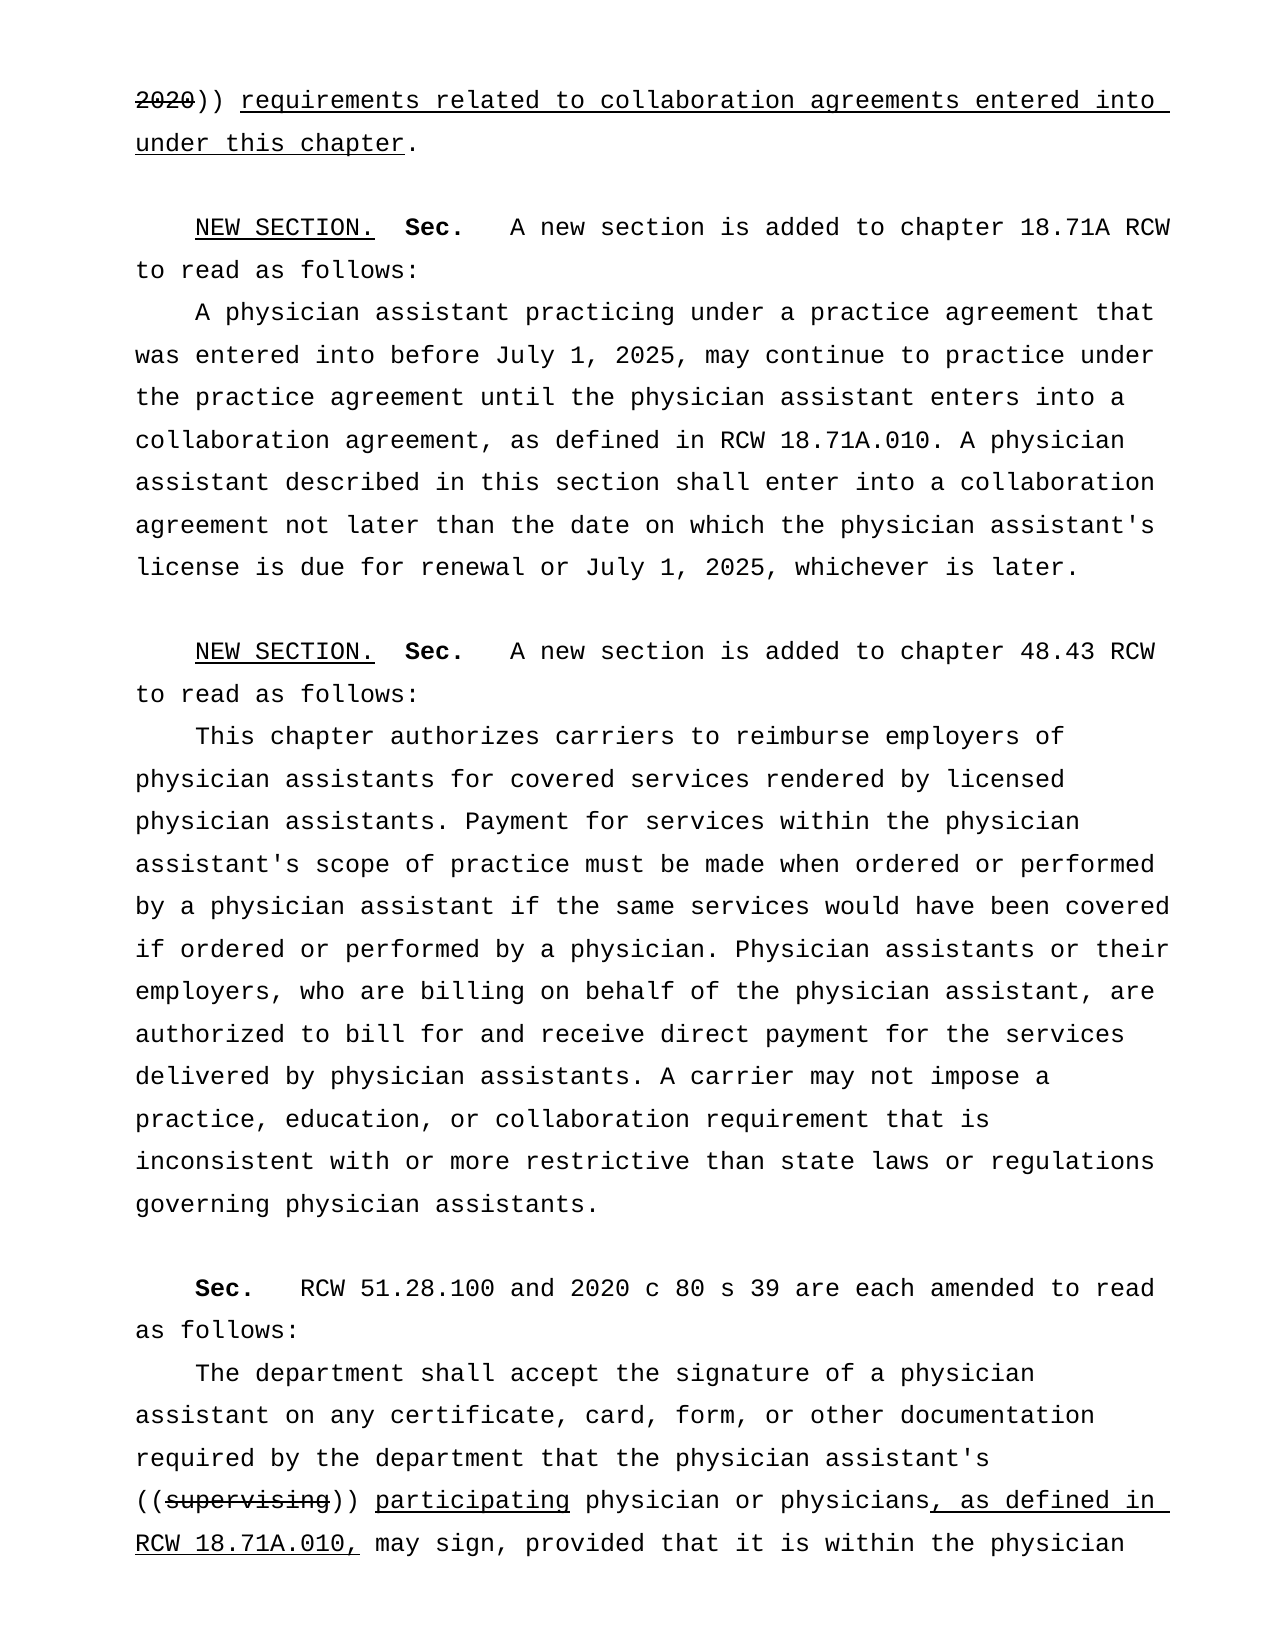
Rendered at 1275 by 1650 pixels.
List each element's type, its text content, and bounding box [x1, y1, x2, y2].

text This chapter authorizes carriers to reimburse employers of physician assistants for covered services rendered by licensed physician assistants. Payment for services within the physician assistant's scope of practice must be made when ordered or performed by a physician assistant if the same services would have been covered if ordered or performed by a physician. Physician assistants or their employers, who are billing on behalf of the physician assistant, are authorized to bill for and receive direct payment for the services delivered by physician assistants. A carrier may not impose a practice, education, or collaboration requirement that is inconsistent with or more restrictive than state laws or regulations governing physician assistants. [135, 711, 1170, 1221]
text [135, 1347, 1170, 1560]
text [135, 75, 1170, 160]
text A physician assistant practicing under a practice agreement that was entered into before July 1, 2025, may continue to practice under the practice agreement until the physician assistant enters into a collaboration agreement, as defined in RCW 18.71A.010. A physician assistant described in this section shall enter into a collaboration agreement not later than the date on which the physician assistant's license is due for renewal or July 1, 2025, whichever is later. [135, 287, 1170, 584]
text Sec. RCW 51.28.100 and 2020 c 80 s 39 are each amended to read as follows: [135, 1262, 1170, 1347]
text NEW SECTION. Sec. A new section is added to chapter 18.71A RCW to read as follows: [135, 202, 1170, 287]
text NEW SECTION. Sec. A new section is added to chapter 48.43 RCW to read as follows: [135, 626, 1170, 711]
